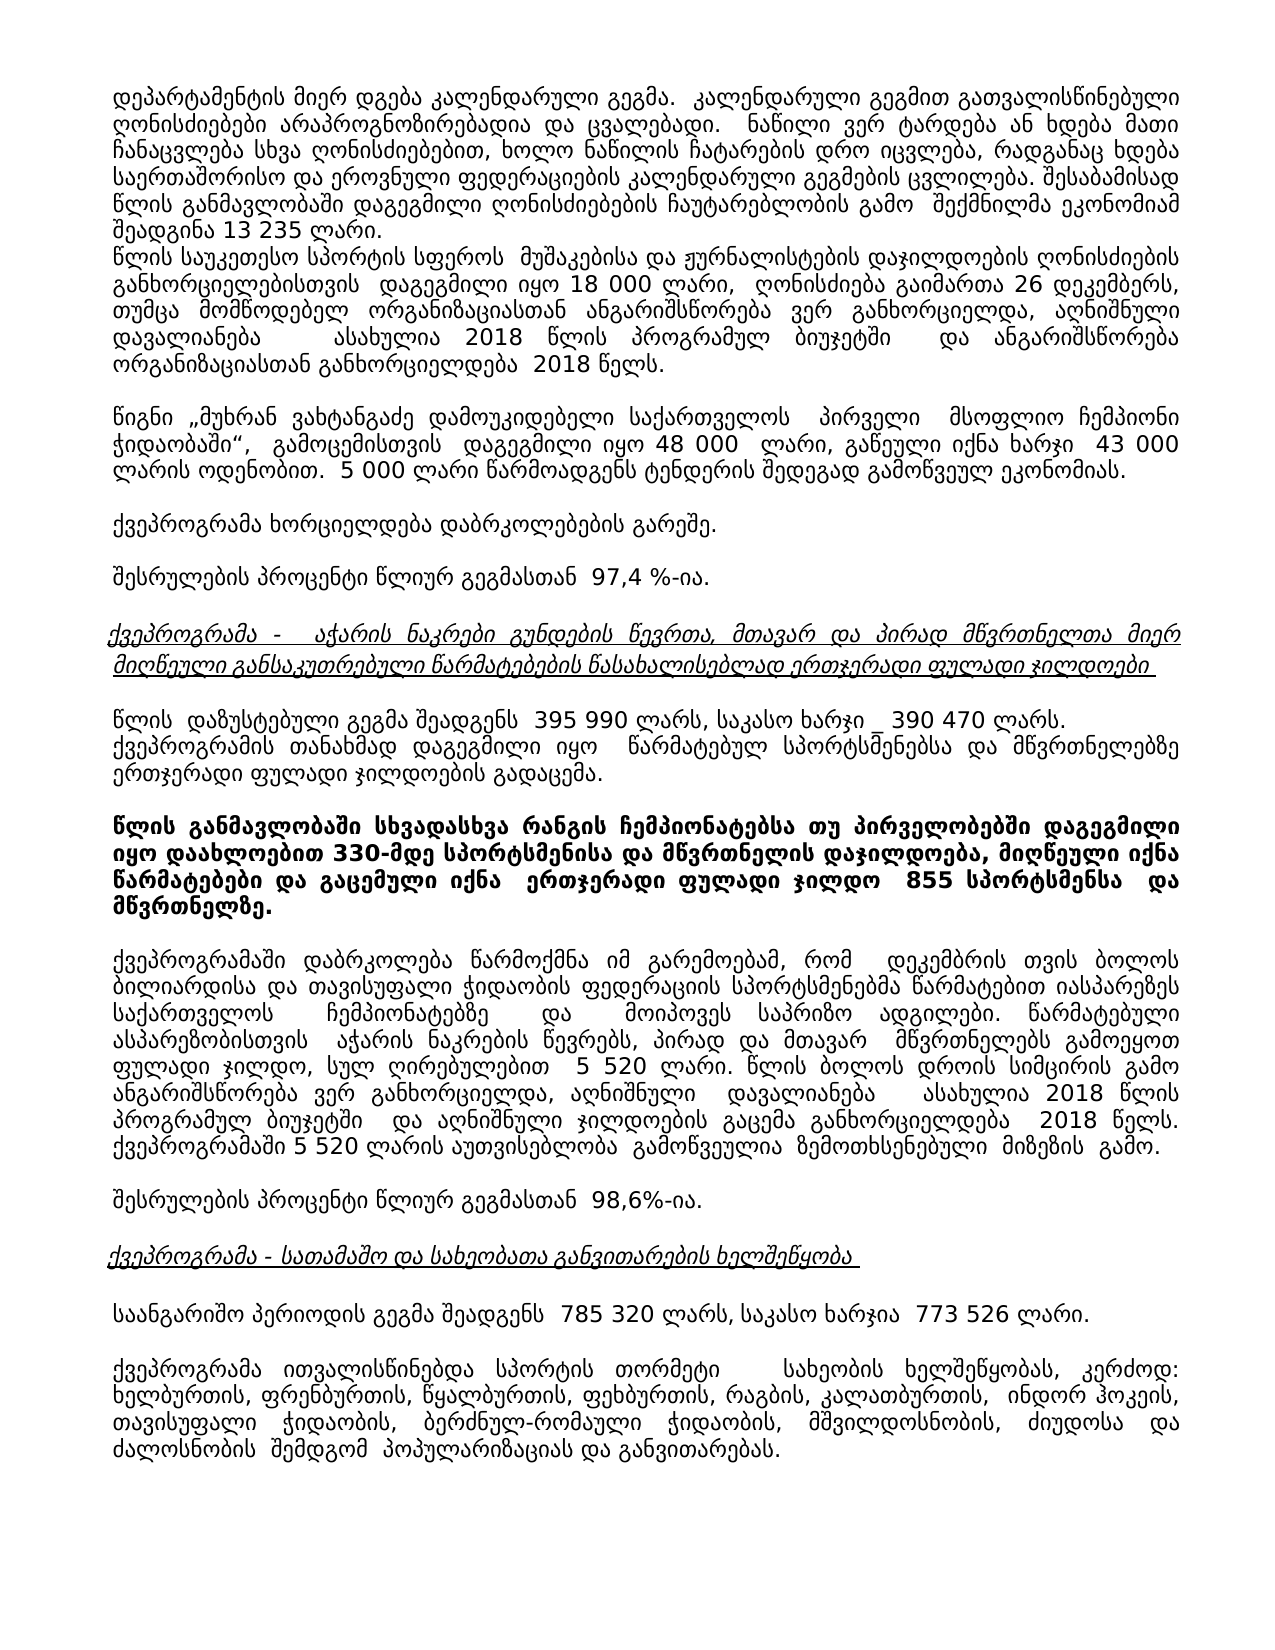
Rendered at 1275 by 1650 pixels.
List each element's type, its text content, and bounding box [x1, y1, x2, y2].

text ქვეპროგრამის თანახმად დაგეგმილი იყო წარმატებულ სპორტსმენებსა და მწვრთნელებზე ერთჯერადი ფულადი ჯილდოების გადაცემა. [112, 733, 1181, 787]
text ქვეპროგრამა - აჭარის ნაკრები გუნდების წევრთა, მთავარ და პირად მწვრთნელთა მიერ მიღწეული განსაკუთრებული წარმატებების წასახალისებლად ერთჯერადი ფულადი ჯილდოები [107, 645, 1181, 680]
text წლის დაზუსტებული გეგმა შეადგენს 395 990 ლარს, საკასო ხარჯი _ 390 470 ლარს. [112, 707, 1181, 733]
text ქვეპროგრამა - აჭარის ნაკრები გუნდების წევრთა, მთავარ და პირად მწვრთნელთა მიერ მიღწეული განსაკუთრებული წარმატებების წასახალისებლად ერთჯერადი ფულადი ჯილდოები [107, 618, 1181, 644]
text ქვეპროგრამა - სათამაშო და სახეობათა განვითარების ხელშეწყობა [107, 1240, 1181, 1271]
text წლის განმავლობაში სხვადასხვა რანგის ჩემპიონატებსა თუ პირველობებში დაგეგმილი იყო დაახლოებით 330-მდე სპორტსმენისა და მწვრთნელის დაჯილდოება, მიღწეული იქნა წარმატებები და გაცემული იქნა ერთჯერადი ფულადი ჯილდო 855 სპორტსმენსა და მწვრთნელზე. [112, 813, 1181, 920]
text ქვეპროგრამაში დაბრკოლება წარმოქმნა იმ გარემოებამ, რომ დეკემბრის თვის ბოლოს ბილიარდისა და თავისუფალი ჭიდაობის ფედერაციის სპორტსმენებმა წარმატებით იასპარეზეს საქართველოს ჩემპიონატებზე და მოიპოვეს საპრიზო ადგილები. წარმატებული ასპარეზობისთვის აჭარის ნაკრების წევრებს, პირად და მთავარ მწვრთნელებს გამოეყოთ ფულადი ჯილდო, სულ ღირებულებით 5 520 ლარი. წლის ბოლოს დროის სიმცირის გამო ანგარიშსწორება ვერ განხორციელდა, აღნიშნული დავალიანება ასახულია 2018 წლის პროგრამულ ბიუჯეტში და აღნიშნული ჯილდოების გაცემა განხორციელდება 2018 წელს. ქვეპროგრამაში 5 520 ლარის აუთვისებლობა გამოწვეულია ზემოთხსენებული მიზეზის გამო. [112, 947, 1181, 1160]
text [112, 84, 1181, 244]
text წლის საუკეთესო სპორტის სფეროს მუშაკებისა და ჟურნალისტების დაჯილდოების ღონისძიების განხორციელებისთვის დაგეგმილი იყო 18 000 ლარი, ღონისძიება გაიმართა 26 დეკემბერს, თუმცა მომწოდებელ ორგანიზაციასთან ანგარიშსწორება ვერ განხორციელდა, აღნიშნული დავალიანება ასახულია 2018 წლის პროგრამულ ბიუჯეტში და ანგარიშსწორება ორგანიზაციასთან განხორციელდება 2018 წელს. [112, 244, 1181, 378]
text წიგნი „მუხრან ვახტანგაძე დამოუკიდებელი საქართველოს პირველი მსოფლიო ჩემპიონი ჭიდაობაში“, გამოცემისთვის დაგეგმილი იყო 48 000 ლარი, გაწეული იქნა ხარჯი 43 000 ლარის ოდენობით. 5 000 ლარი წარმოადგენს ტენდერის შედეგად გამოწვეულ ეკონომიას. [112, 404, 1181, 484]
text შესრულების პროცენტი წლიურ გეგმასთან 98,6%-ია. [112, 1187, 1181, 1213]
text საანგარიშო პერიოდის გეგმა შეადგენს 785 320 ლარს, საკასო ხარჯია 773 526 ლარი. [112, 1298, 1181, 1329]
text ქვეპროგრამა ითვალისწინებდა სპორტის თორმეტი სახეობის ხელშეწყობას, კერძოდ: ხელბურთის, ფრენბურთის, წყალბურთის, ფეხბურთის, რაგბის, კალათბურთის, ინდორ ჰოკეის, თავისუფალი ჭიდაობის, ბერძნულ-რომაული ჭიდაობის, მშვილდოსნობის, ძიუდოსა და ძალოსნობის შემდგომ პოპულარიზაციას და განვითარებას. [112, 1356, 1181, 1463]
text ქვეპროგრამა ხორციელდება დაბრკოლებების გარეშე. [112, 511, 1181, 538]
text შესრულების პროცენტი წლიურ გეგმასთან 97,4 %-ია. [112, 564, 1181, 591]
